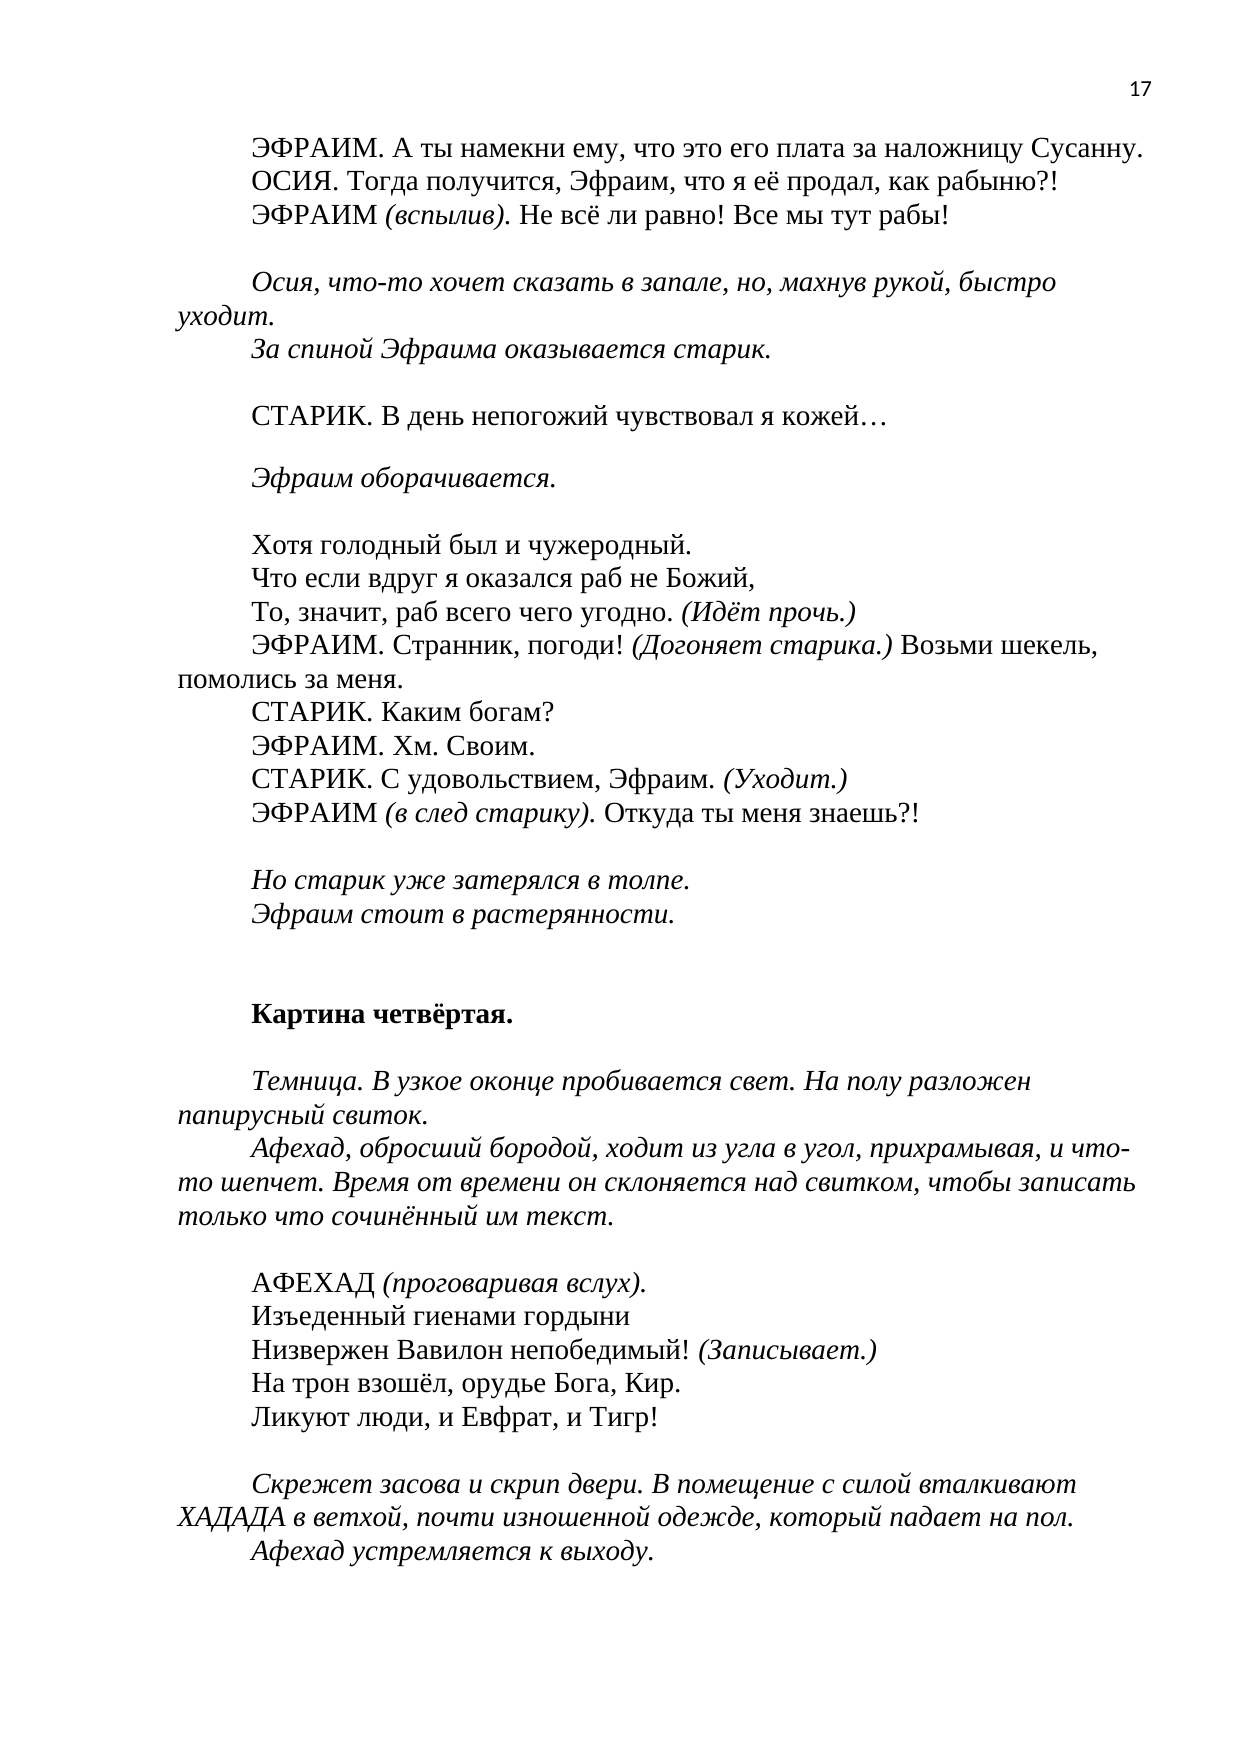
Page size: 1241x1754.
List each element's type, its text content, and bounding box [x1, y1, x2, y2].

text СТАРИК. Каким богам? [177, 694, 1152, 728]
text ОСИЯ. Тогда получится, Эфраим, что я её продал, как рабыню?! [177, 163, 1152, 197]
text Эфраим стоит в растерянности. [177, 896, 1152, 929]
text За спиной Эфраима оказывается старик. [177, 331, 1152, 365]
text Осия, что-то хочет сказать в запале, но, махнув рукой, быстро уходит. [177, 264, 1152, 331]
text Скрежет засова и скрип двери. В помещение с силой вталкивают ХАДАДА в ветхой, почти изношенной одежде, который падает на пол. [177, 1466, 1152, 1533]
text Ликуют люди, и Евфрат, и Тигр! [177, 1399, 1152, 1432]
text То, значит, раб всего чего угодно. (Идёт прочь.) [177, 594, 1152, 627]
text АФЕХАД (проговаривая вслух). [177, 1265, 1152, 1298]
text ЭФРАИМ (вспылив). Не всё ли равно! Все мы тут рабы! [177, 197, 1152, 231]
text СТАРИК. В день непогожий чувствовал я кожей… [177, 398, 1152, 432]
text Изъеденный гиенами гордыни [177, 1298, 1152, 1332]
text На трон взошёл, орудье Бога, Кир. [177, 1365, 1152, 1399]
text Но старик уже затерялся в толпе. [177, 862, 1152, 896]
text ЭФРАИМ. А ты намекни ему, что это его плата за наложницу Сусанну. [177, 130, 1152, 163]
text Афехад, обросший бородой, ходит из угла в угол, прихрамывая, и что-то шепчет. Время от времени он склоняется над свитком, чтобы записать только что сочинённый им текст. [177, 1131, 1152, 1231]
text ЭФРАИМ. Странник, погоди! (Догоняет старика.) Возьми шекель, помолись за меня. [177, 627, 1152, 694]
text Афехад устремляется к выходу. [177, 1533, 1152, 1567]
text Эфраим оборачивается. [177, 460, 1152, 493]
text Что если вдруг я оказался раб не Божий, [177, 560, 1152, 594]
text Низвержен Вавилон непобедимый! (Записывает.) [177, 1332, 1152, 1365]
text Темница. В узкое оконце пробивается свет. На полу разложен папирусный свиток. [177, 1063, 1152, 1131]
text СТАРИК. С удовольствием, Эфраим. (Уходит.) [177, 762, 1152, 795]
text ЭФРАИМ. Хм. Своим. [177, 728, 1152, 762]
text Хотя голодный был и чужеродный. [177, 527, 1152, 560]
text Картина четвёртая. [177, 996, 1152, 1030]
text ЭФРАИМ (в след старику). Откуда ты меня знаешь?! [177, 795, 1152, 829]
